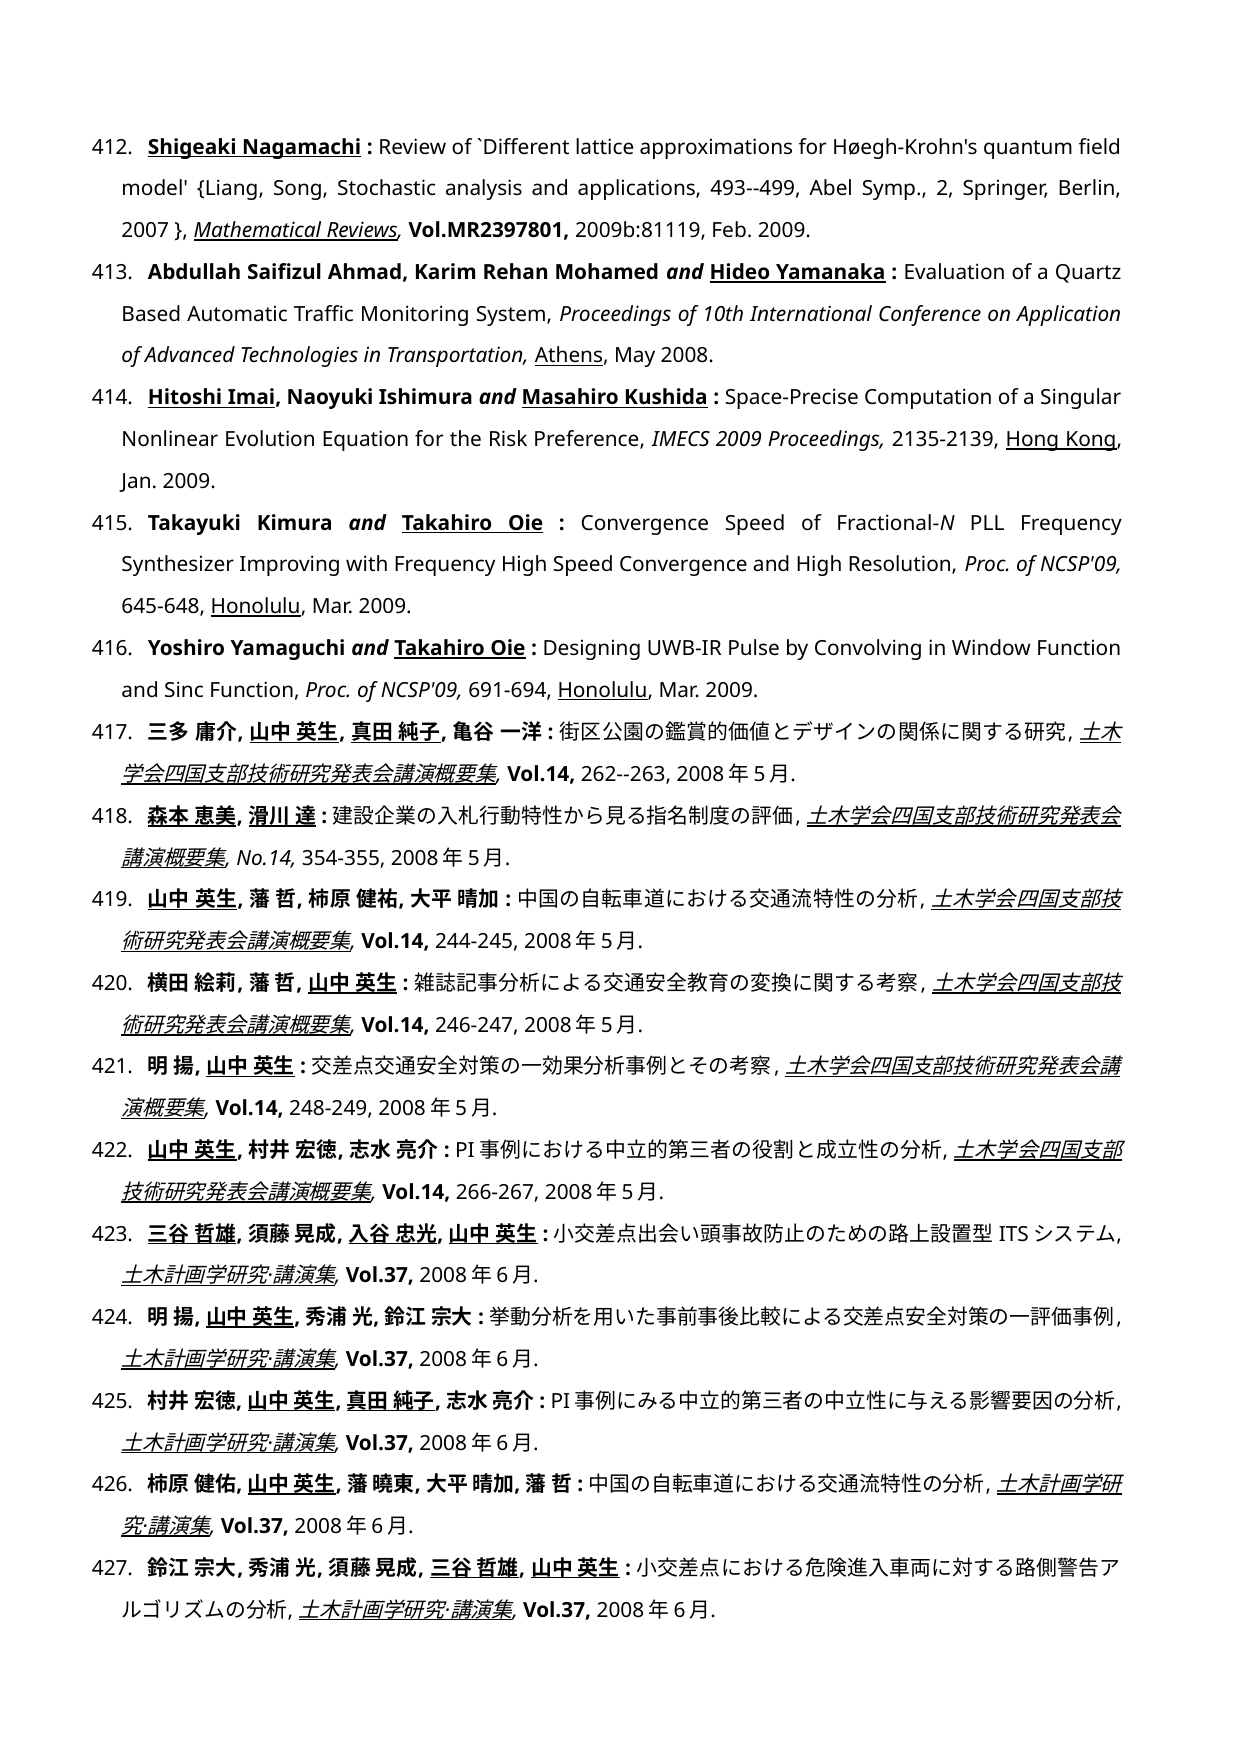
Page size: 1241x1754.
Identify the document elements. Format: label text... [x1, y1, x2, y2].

list 村井 宏徳, 山中 英生, 真田 純子, 志水 亮介 : PI事例にみる中立的第三者の中立性に与える影響要因の分析, 土木計画学研究·講演集, Vol.37, 2008年6月. [92, 1378, 1122, 1462]
list 山中 英生, 藩 哲, 柿原 健祐, 大平 晴加 : 中国の自転車道における交通流特性の分析, 土木学会四国支部技術研究発表会講演概要集, Vol.14, 244-245, 2008年5月. [92, 877, 1122, 961]
list 明 揚, 山中 英生, 秀浦 光, 鈴江 宗大 : 挙動分析を用いた事前事後比較による交差点安全対策の一評価事例, 土木計画学研究·講演集, Vol.37, 2008年6月. [92, 1295, 1122, 1378]
list 柿原 健佑, 山中 英生, 藩 曉東, 大平 晴加, 藩 哲 : 中国の自転車道における交通流特性の分析, 土木計画学研究·講演集, Vol.37, 2008年6月. [92, 1462, 1122, 1545]
list Yoshiro Yamaguchi and Takahiro Oie : Designing UWB-IR Pulse by Convolving in Window Function and Sinc Function, Proc. of NCSP'09, 691-694, Honolulu, Mar. 2009. [92, 626, 1122, 710]
list 三多 庸介, 山中 英生, 真田 純子, 亀谷 一洋 : 街区公園の鑑賞的価値とデザインの関係に関する研究, 土木学会四国支部技術研究発表会講演概要集, Vol.14, 262--263, 2008年5月. [92, 710, 1122, 793]
list Hitoshi Imai, Naoyuki Ishimura and Masahiro Kushida : Space-Precise Computation of a Singular Nonlinear Evolution Equation for the Risk Preference, IMECS 2009 Proceedings, 2135-2139, Hong Kong, Jan. 2009. [92, 376, 1122, 501]
list 横田 絵莉, 藩 哲, 山中 英生 : 雑誌記事分析による交通安全教育の変換に関する考察, 土木学会四国支部技術研究発表会講演概要集, Vol.14, 246-247, 2008年5月. [92, 961, 1122, 1044]
list 鈴江 宗大, 秀浦 光, 須藤 晃成, 三谷 哲雄, 山中 英生 : 小交差点における危険進入車両に対する路側警告アルゴリズムの分析, 土木計画学研究·講演集, Vol.37, 2008年6月. [92, 1545, 1122, 1629]
list 森本 恵美, 滑川 達 : 建設企業の入札行動特性から見る指名制度の評価, 土木学会四国支部技術研究発表会講演概要集, No.14, 354-355, 2008年5月. [92, 793, 1122, 877]
list Shigeaki Nagamachi : Review of `Different lattice approximations for Høegh-Krohn's quantum field model' {Liang, Song, Stochastic analysis and applications, 493--499, Abel Symp., 2, Springer, Berlin, 2007 }, Mathematical Reviews, Vol.MR2397801, 2009b:81119, Feb. 2009. [92, 125, 1122, 250]
list 三谷 哲雄, 須藤 晃成, 入谷 忠光, 山中 英生 : 小交差点出会い頭事故防止のための路上設置型ITSシステム, 土木計画学研究·講演集, Vol.37, 2008年6月. [92, 1211, 1122, 1295]
list Takayuki Kimura and Takahiro Oie : Convergence Speed of Fractional-N PLL Frequency Synthesizer Improving with Frequency High Speed Convergence and High Resolution, Proc. of NCSP'09, 645-648, Honolulu, Mar. 2009. [92, 501, 1122, 626]
list 明 揚, 山中 英生 : 交差点交通安全対策の一効果分析事例とその考察, 土木学会四国支部技術研究発表会講演概要集, Vol.14, 248-249, 2008年5月. [92, 1044, 1122, 1128]
list 山中 英生, 村井 宏徳, 志水 亮介 : PI事例における中立的第三者の役割と成立性の分析, 土木学会四国支部技術研究発表会講演概要集, Vol.14, 266-267, 2008年5月. [92, 1128, 1122, 1211]
list Abdullah Saifizul Ahmad, Karim Rehan Mohamed and Hideo Yamanaka : Evaluation of a Quartz Based Automatic Traffic Monitoring System, Proceedings of 10th International Conference on Application of Advanced Technologies in Transportation, Athens, May 2008. [92, 250, 1122, 376]
